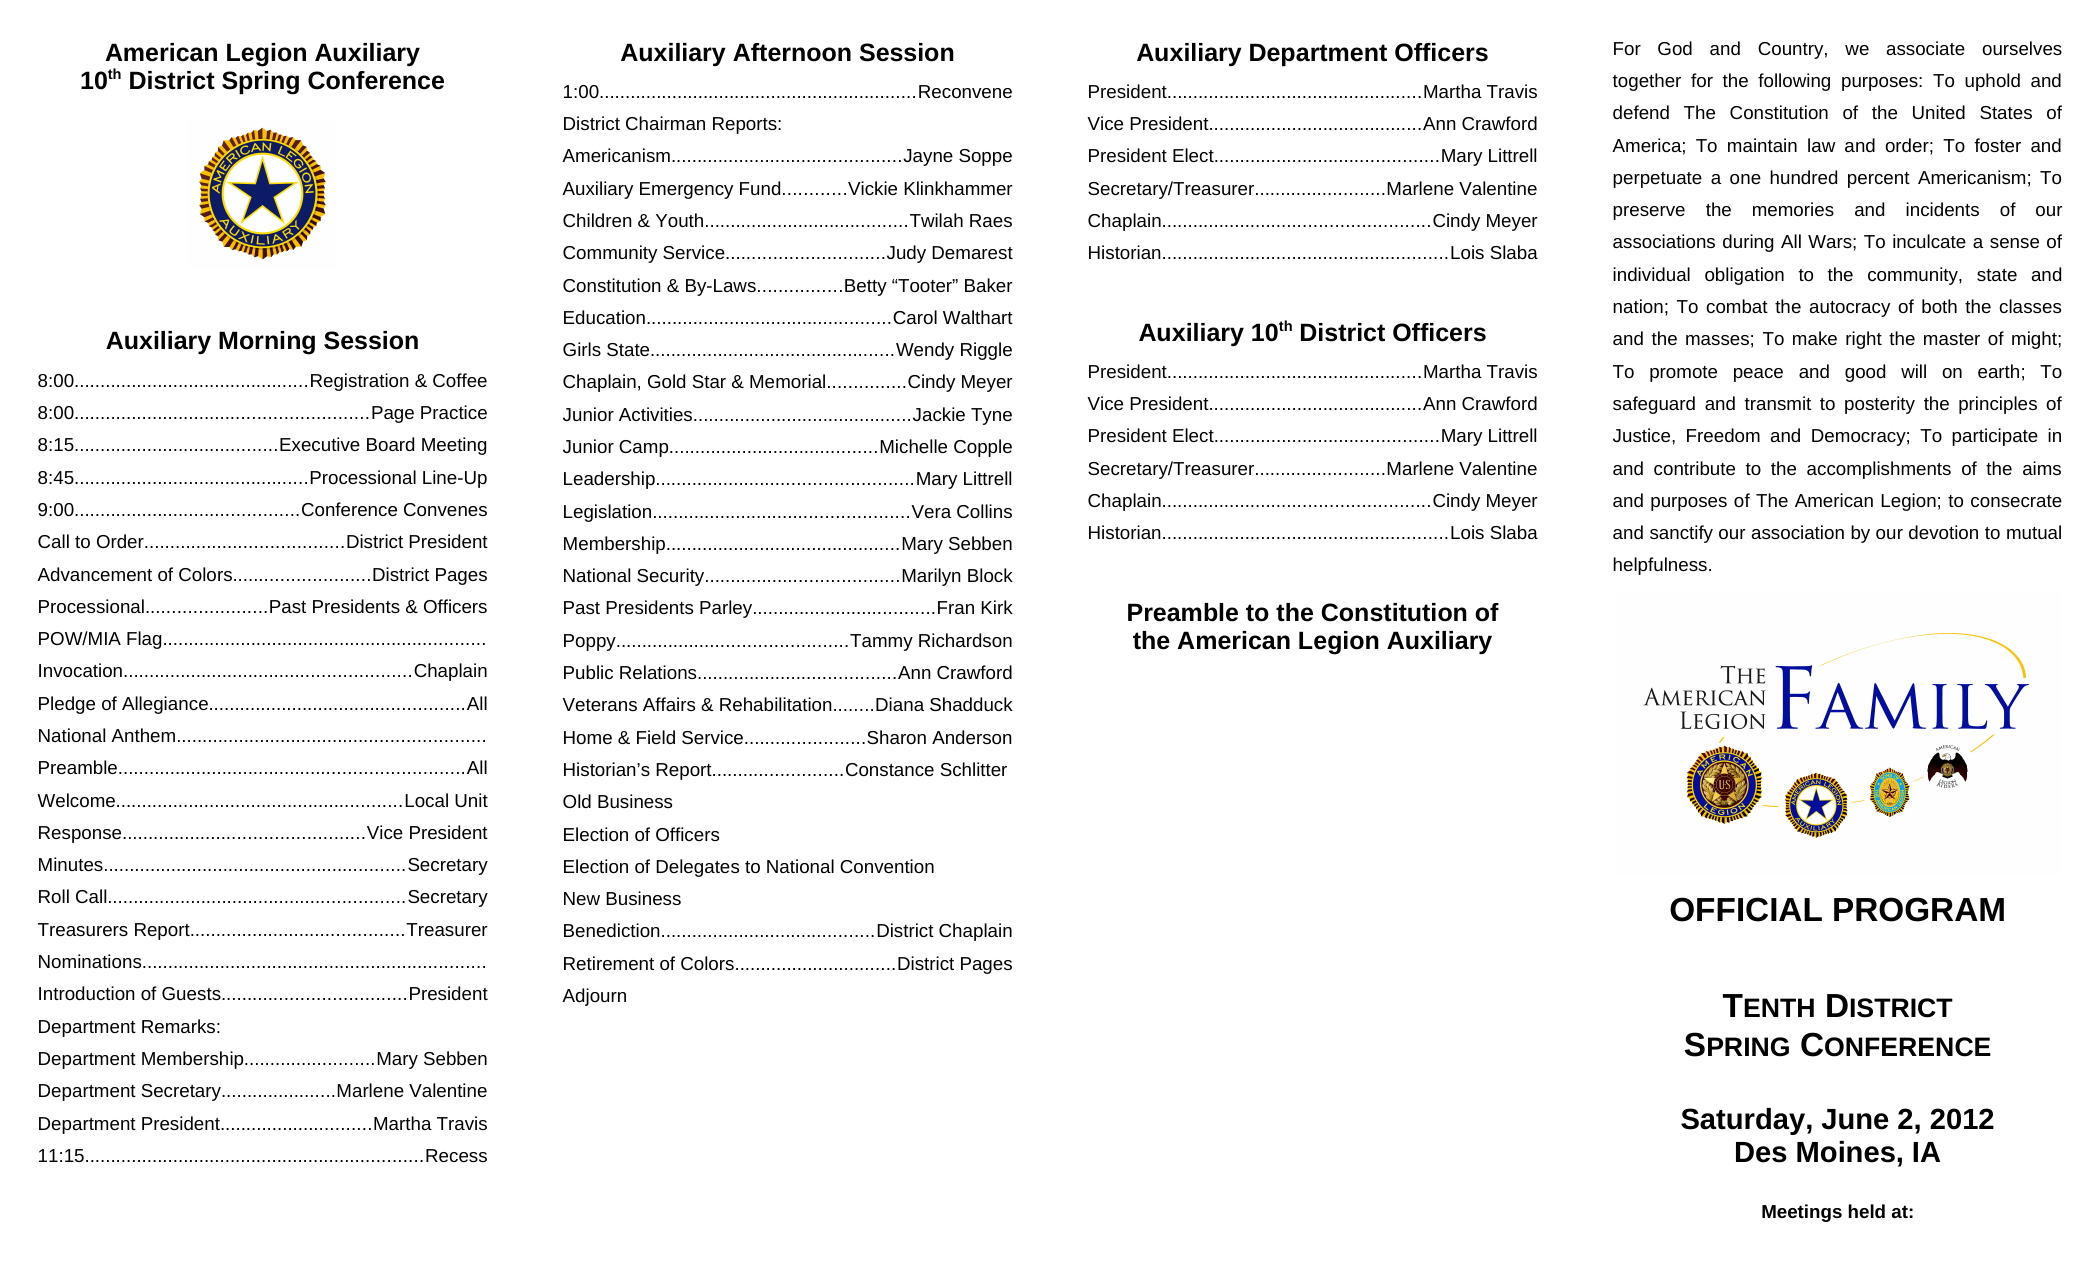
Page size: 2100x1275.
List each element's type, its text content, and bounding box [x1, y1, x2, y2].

text 8:45 Processional Line-Up [37, 467, 487, 488]
text Preamble All [37, 757, 487, 779]
text POW/MIA Flag [37, 628, 487, 649]
text Call to Order District President [37, 531, 487, 553]
text 10th District Spring Conference [37, 66, 487, 95]
text Auxiliary Department Officers [1087, 37, 1537, 66]
text Constitution & By-Laws Betty “Tooter” Baker [562, 274, 1012, 296]
text the American Legion Auxiliary [1087, 626, 1537, 655]
text Roll Call Secretary [37, 886, 487, 908]
text 8:00 Registration & Coffee [37, 370, 487, 391]
text President Elect Mary Littrell [1087, 145, 1537, 167]
text Chaplain Cindy Meyer [1087, 490, 1537, 511]
text Processional Past Presidents & Officers [37, 596, 487, 617]
text Department Secretary [37, 1080, 487, 1102]
text Membership Mary Sebben [562, 533, 1012, 554]
text Minutes Secretary [37, 854, 487, 876]
text American Legion Auxiliary [37, 37, 487, 66]
text Auxiliary Emergency Fund Vickie Klinkhammer [562, 177, 1012, 199]
text Veterans Affairs & Rehabilitation Diana Shadduck [562, 694, 1012, 716]
text Introduction of Guests President [37, 983, 487, 1005]
text Poppy Tammy Richardson [562, 629, 1012, 651]
text National Security [562, 565, 1012, 587]
text President Martha Travis [1087, 81, 1537, 102]
text Leadership Mary Littrell [562, 468, 1012, 490]
text Historian Lois Slaba [1087, 522, 1537, 544]
text Department President Martha Travis [37, 1112, 487, 1134]
text President Elect Mary Littrell [1087, 425, 1537, 447]
text Secretary/Treasurer [1087, 457, 1537, 479]
text Public Relations [562, 662, 1012, 683]
text District Chairman Reports: [562, 113, 1012, 134]
text Historian Lois Slaba [1087, 242, 1537, 264]
text Retirement of Colors District Pages [562, 952, 1012, 974]
text Saturday, June 2, 2012 [1612, 1102, 2062, 1135]
text Vice President [1087, 113, 1537, 134]
text Children & Youth Twilah Raes [562, 210, 1012, 231]
text Past Presidents Parley Fran Kirk [562, 597, 1012, 619]
text Secretary/Treasurer [1087, 177, 1537, 199]
text Chaplain, Gold Star & Memorial Cindy Meyer [562, 371, 1012, 393]
text Community Service Judy Demarest [562, 242, 1012, 264]
text Tenth District [1612, 987, 2062, 1025]
text Benediction District Chaplain [562, 920, 1012, 942]
text Official Program [1612, 891, 2062, 929]
text Education Carol Walthart [562, 307, 1012, 328]
text Junior Camp Michelle Copple [562, 436, 1012, 457]
text Junior Activities Jackie Tyne [562, 403, 1012, 425]
text Nominations [37, 951, 487, 972]
text Treasurers Report Treasurer [37, 919, 487, 940]
text National Anthem [37, 725, 487, 746]
text Home & Field Service Sharon Anderson [562, 726, 1012, 748]
text Preamble to the Constitution of [1087, 597, 1537, 626]
text 1:00 Reconvene [562, 81, 1012, 102]
text Response Vice President [37, 822, 487, 843]
text 11:15 Recess [37, 1145, 487, 1166]
text Legislation Vera Collins [562, 500, 1012, 522]
text Old Business [562, 791, 1012, 813]
picture [187, 118, 338, 269]
text New Business [562, 888, 1012, 909]
text Auxiliary Afternoon Session [562, 37, 1012, 66]
text Pledge of Allegiance All [37, 693, 487, 714]
text 8:15 Executive Board Meeting [37, 434, 487, 456]
text Historian’s Report Constance Schlitter [562, 759, 1012, 780]
text Auxiliary Morning Session [37, 327, 487, 355]
text Vice President [1087, 393, 1537, 414]
text Election of Delegates to National Convention [562, 856, 1012, 877]
text Advancement of Colors District Pages [37, 563, 487, 585]
text Chaplain Cindy Meyer [1087, 210, 1537, 231]
text Auxiliary 10th District Officers [1087, 317, 1537, 346]
text Spring Conference [1612, 1025, 2062, 1063]
text Department Remarks: [37, 1016, 487, 1037]
text Invocation Chaplain [37, 660, 487, 682]
text Welcome Local Unit [37, 789, 487, 811]
text 9:00 Conference Convenes [37, 499, 487, 520]
text Election of Officers [562, 823, 1012, 845]
text President Martha Travis [1087, 361, 1537, 382]
picture [1612, 590, 2061, 876]
text Americanism [562, 145, 1012, 167]
text Meetings held at: [1612, 1201, 2062, 1223]
text Department Membership Mary Sebben [37, 1048, 487, 1069]
text Wendy Riggle [562, 339, 1012, 361]
text Adjourn [562, 985, 1012, 1006]
text 8:00 Page Practice [37, 402, 487, 423]
